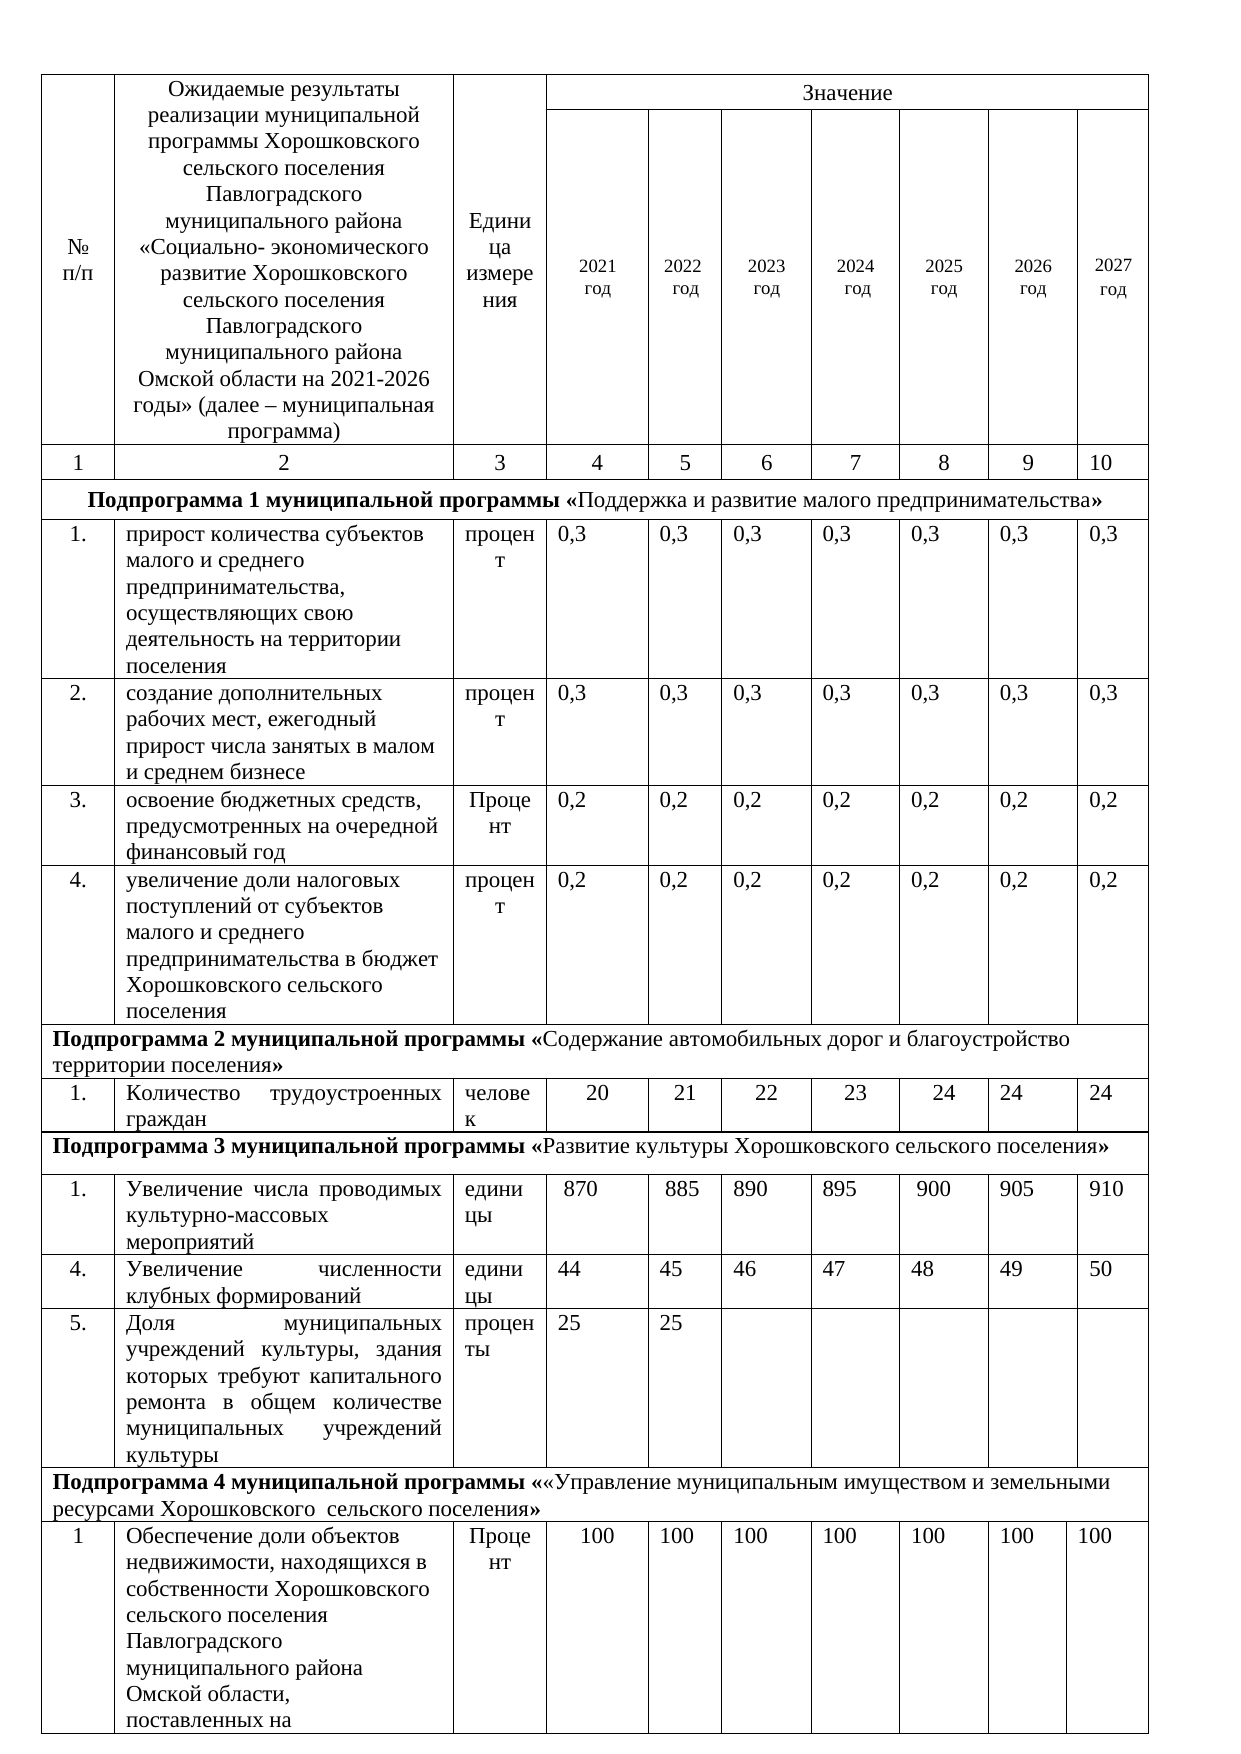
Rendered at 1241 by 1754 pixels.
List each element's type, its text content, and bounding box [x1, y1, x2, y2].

table_cell Увеличение численности клубных формирований [361, 1255, 453, 1308]
table_cell 100 [649, 1522, 721, 1733]
table_cell Доля муниципальных учреждений культуры, здания которых требуют капитального ремонта в общем количестве муниципальных учреждений культуры [115, 1309, 453, 1467]
table_cell 48 [900, 1255, 988, 1308]
table_cell 0,3 [722, 679, 811, 784]
table_cell 0,3 [547, 679, 648, 784]
table_cell [900, 1309, 988, 1467]
table_cell 2. [42, 679, 114, 784]
table_cell 2 [115, 445, 453, 479]
table_cell прирост количества субъектов малого и среднего предпринимательства, осуществляющих свою деятельность на территории поселения [115, 520, 453, 678]
table_cell 1. [42, 520, 114, 678]
table_cell 870 [547, 1175, 648, 1254]
table_cell [1078, 1309, 1148, 1467]
table_cell 2021 год [547, 110, 648, 444]
table_cell 890 [722, 1175, 811, 1254]
table_cell 45 [649, 1255, 721, 1308]
table_cell проценты [454, 1309, 546, 1467]
table_cell 7 [812, 445, 899, 479]
table_cell 25 [547, 1309, 648, 1467]
table_cell 0,3 [722, 520, 811, 678]
table_cell Подпрограмма 1 муниципальной программы «Поддержка и развитие малого предпринимательства» [42, 480, 1148, 519]
table_cell единицы [454, 1175, 546, 1254]
table_cell 895 [812, 1175, 899, 1254]
table_header № п/п [42, 75, 114, 444]
table_cell 21 [649, 1079, 721, 1131]
table_cell 23 [812, 1079, 899, 1131]
table_cell увеличение доли налоговых поступлений от субъектов малого и среднего предпринимательства в бюджет Хорошковского сельского поселения [115, 866, 453, 1024]
table_cell 0,3 [649, 679, 721, 784]
table_cell 44 [547, 1255, 648, 1308]
table_cell 0,2 [1078, 866, 1148, 1024]
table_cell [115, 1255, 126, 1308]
table_cell процент [454, 679, 546, 784]
table_cell [989, 1309, 1077, 1467]
table_cell 0,3 [812, 520, 899, 678]
table_cell 0,3 [547, 520, 648, 678]
table_cell [722, 1309, 811, 1467]
table_cell Процент [454, 1522, 546, 1733]
table_cell 910 [1078, 1175, 1148, 1254]
table_cell Подпрограмма 4 муниципальной программы ««Управление муниципальным имуществом и земельными ресурсами Хорошковского сельского поселения» [42, 1468, 1148, 1521]
table_cell 0,2 [989, 786, 1077, 865]
table_cell Количество трудоустроенных граждан [115, 1079, 453, 1131]
table_cell Подпрограмма 2 муниципальной программы «Содержание автомобильных дорог и благоустройство территории поселения» [42, 1025, 1148, 1078]
table_cell 100 [547, 1522, 648, 1733]
table_cell 0,2 [1078, 786, 1148, 865]
table_cell 24 [989, 1079, 1077, 1131]
table_cell 20 [547, 1079, 648, 1131]
table_cell 0,3 [989, 520, 1077, 678]
table_cell 0,2 [649, 866, 721, 1024]
table_cell [812, 1309, 899, 1467]
table_cell 2026 год [989, 110, 1077, 444]
table_cell 4. [42, 1255, 114, 1308]
table_cell 3. [42, 786, 114, 865]
table_cell 0,3 [989, 679, 1077, 784]
table_cell Увеличение числа проводимых культурно-массовых мероприятий [115, 1175, 453, 1254]
table_cell 22 [722, 1079, 811, 1131]
table_cell процент [454, 520, 546, 678]
table_cell 0,2 [722, 866, 811, 1024]
table_cell 885 [649, 1175, 721, 1254]
table_header Ожидаемые результаты реализации муниципальной программы Хорошковского сельского поселения Павлоградского муниципального района «Социально- экономического развитие Хорошковского сельского поселения Павлоградского муниципального района Омской области на 2021-2026 годы» (далее – муниципальная программа) [115, 75, 453, 444]
table_cell 2027 год [1078, 110, 1148, 444]
table_cell 0,2 [812, 866, 899, 1024]
table_cell 0,2 [812, 786, 899, 865]
table_cell 0,2 [547, 866, 648, 1024]
table_cell 6 [722, 445, 811, 479]
table_cell 25 [649, 1309, 721, 1467]
table_cell 0,2 [722, 786, 811, 865]
table_cell 5 [649, 445, 721, 479]
table_cell 10 [1078, 445, 1148, 479]
table_cell 2022 год [649, 110, 721, 444]
table_cell 0,2 [547, 786, 648, 865]
table_cell 9 [989, 445, 1077, 479]
table_cell 5. [42, 1309, 114, 1467]
table_cell 0,3 [1078, 679, 1148, 784]
table_cell 100 [900, 1522, 988, 1733]
table_cell 0,2 [989, 866, 1077, 1024]
table_cell 3 [454, 445, 546, 479]
table_cell 0,3 [1078, 520, 1148, 678]
table_cell человек [454, 1079, 546, 1131]
table_cell 0,2 [900, 786, 988, 865]
table_cell Процент [454, 786, 546, 865]
table_cell 2024 год [812, 110, 899, 444]
table_cell 1. [42, 1079, 114, 1131]
table_cell Подпрограмма 3 муниципальной программы «Развитие культуры Хорошковского сельского поселения» [42, 1133, 1148, 1174]
table_cell 1 [42, 445, 114, 479]
table_header Значение [547, 75, 1148, 109]
table_cell 100 [989, 1522, 1066, 1733]
table_cell 47 [812, 1255, 899, 1308]
table_cell 8 [900, 445, 988, 479]
table_cell 24 [1078, 1079, 1148, 1131]
table_cell 49 [989, 1255, 1077, 1308]
table_cell 46 [722, 1255, 811, 1308]
table_cell 100 [1067, 1522, 1148, 1733]
table_cell 2023 год [722, 110, 811, 444]
table_cell создание дополнительных рабочих мест, ежегодный прирост числа занятых в малом и среднем бизнесе [115, 679, 453, 784]
table_cell 1 [42, 1522, 114, 1733]
table_cell 905 [989, 1175, 1077, 1254]
table_cell 1. [42, 1175, 114, 1254]
table_cell процент [454, 866, 546, 1024]
table_header Единица измерения [454, 75, 546, 444]
table_cell освоение бюджетных средств, предусмотренных на очередной финансовый год [115, 786, 453, 865]
table_cell 0,3 [900, 679, 988, 784]
table_cell 24 [900, 1079, 988, 1131]
table_cell 100 [722, 1522, 811, 1733]
table_cell 50 [1078, 1255, 1148, 1308]
table_cell 0,3 [900, 520, 988, 678]
table_cell 0,2 [900, 866, 988, 1024]
table_cell 2025 год [900, 110, 988, 444]
table_cell 900 [900, 1175, 988, 1254]
table_cell 4 [547, 445, 648, 479]
table_cell 0,3 [649, 520, 721, 678]
table_cell 100 [812, 1522, 899, 1733]
table_cell единицы [454, 1255, 546, 1308]
table_cell 0,2 [649, 786, 721, 865]
table_cell 0,3 [812, 679, 899, 784]
table_cell 4. [42, 866, 114, 1024]
